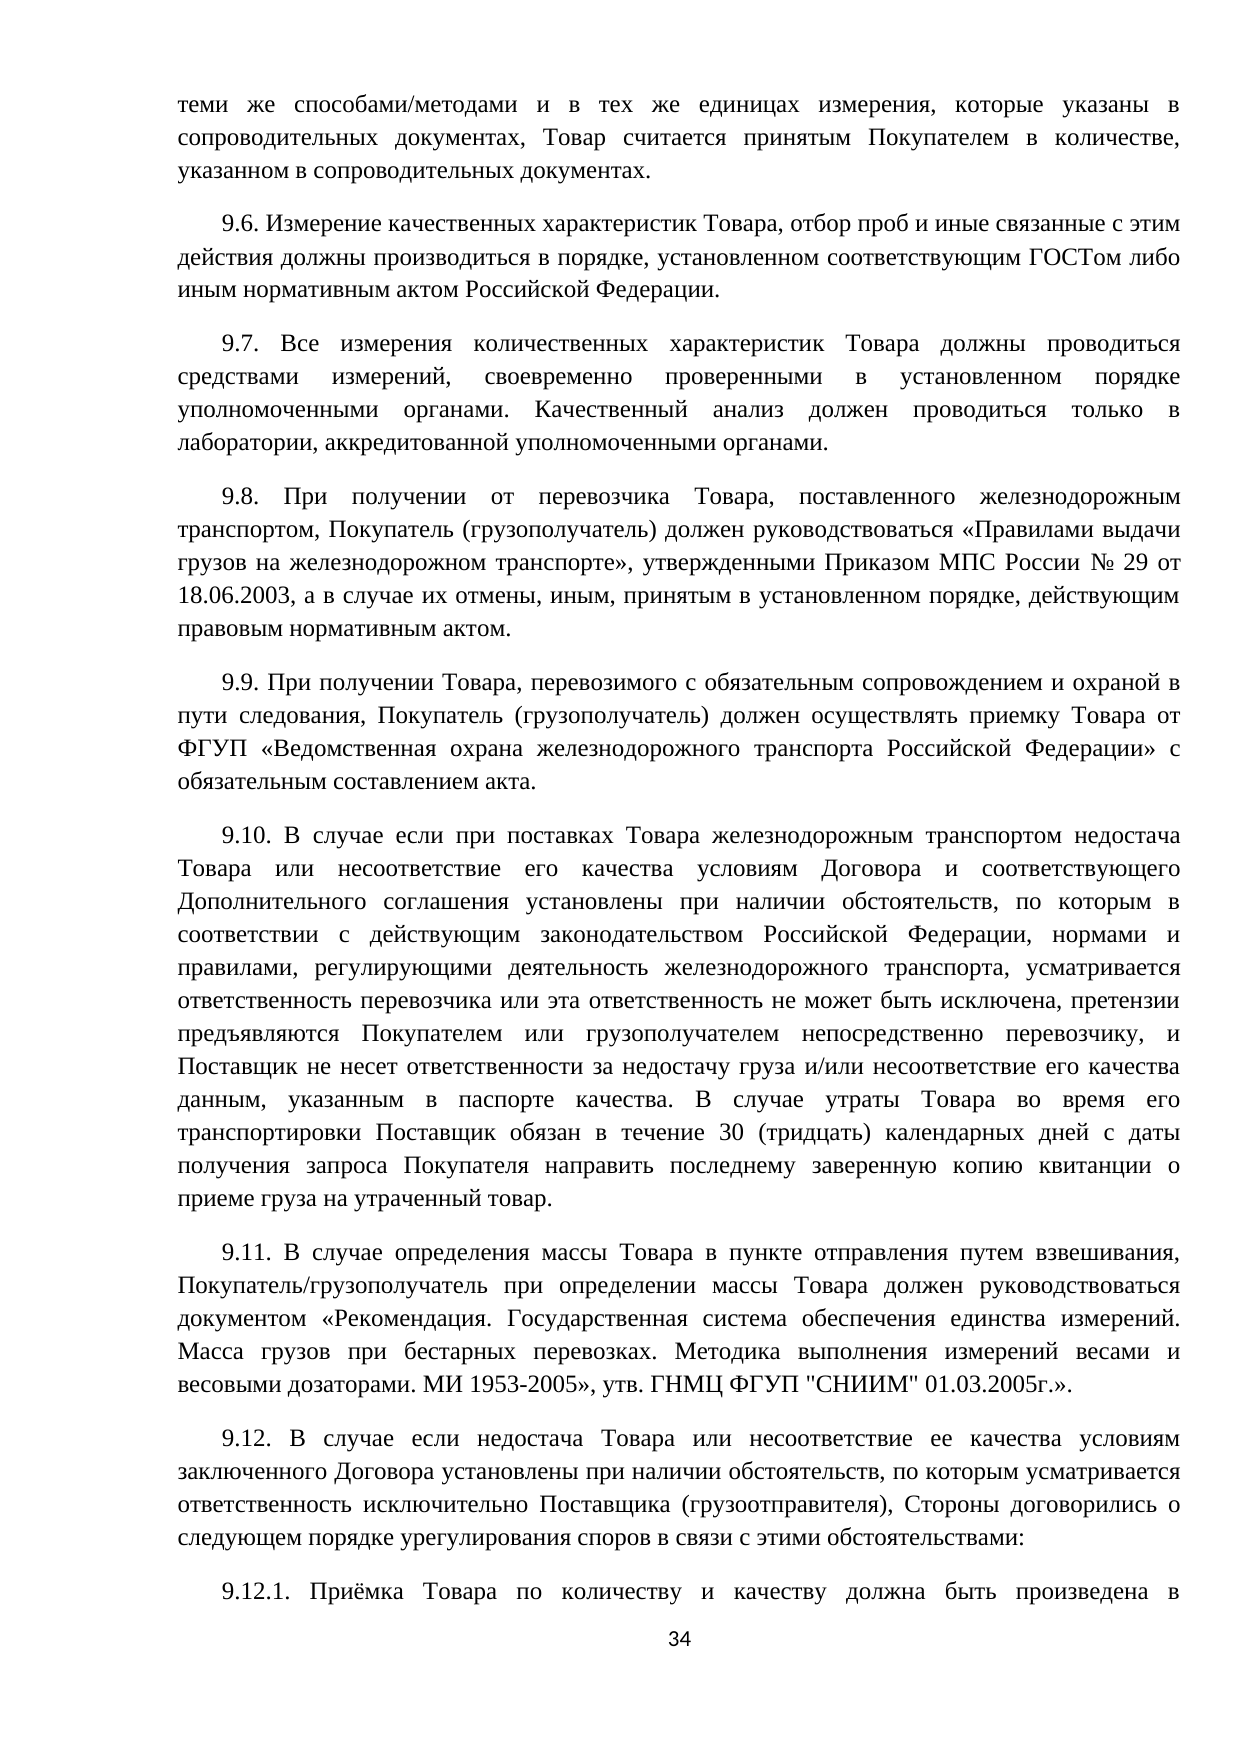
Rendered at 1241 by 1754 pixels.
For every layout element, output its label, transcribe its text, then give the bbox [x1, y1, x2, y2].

text 9.11. В случае определения массы Товара в пункте отправления путем взвешивания, Покупатель/грузополучатель при определении массы Товара должен руководствоваться документом «Рекомендация. Государственная система обеспечения единства измерений. Масса грузов при бестарных перевозках. Методика выполнения измерений весами и весовыми дозаторами. МИ 1953-2005», утв. ГНМЦ ФГУП "СНИИМ" 01.03.2005г.». [177, 1237, 1181, 1398]
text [177, 89, 1181, 183]
text 9.6. Измерение качественных характеристик Товара, отбор проб и иные связанные с этим действия должны производиться в порядке, установленном соответствующим ГОСТом либо иным нормативным актом Российской Федерации. [177, 208, 1181, 303]
text 9.10. В случае если при поставках Товара железнодорожным транспортом недостача Товара или несоответствие его качества условиям Договора и соответствующего Дополнительного соглашения установлены при наличии обстоятельств, по которым в соответствии с действующим законодательством Российской Федерации, нормами и правилами, регулирующими деятельность железнодорожного транспорта, усматривается ответственность перевозчика или эта ответственность не может быть исключена, претензии предъявляются Покупателем или грузополучателем непосредственно перевозчику, и Поставщик не несет ответственности за недостачу груза и/или несоответствие его качества данным, указанным в паспорте качества. В случае утраты Товара во время его транспортировки Поставщик обязан в течение 30 (тридцать) календарных дней с даты получения запроса Покупателя направить последнему заверенную копию квитанции о приеме груза на утраченный товар. [177, 820, 1181, 1212]
text 9.12. В случае если недостача Товара или несоответствие ее качества условиям заключенного Договора установлены при наличии обстоятельств, по которым усматривается ответственность исключительно Поставщика (грузоотправителя), Стороны договорились о следующем порядке урегулирования споров в связи с этими обстоятельствами: [177, 1423, 1181, 1551]
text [177, 1576, 1181, 1605]
text 9.9. При получении Товара, перевозимого с обязательным сопровождением и охраной в пути следования, Покупатель (грузополучатель) должен осуществлять приемку Товара от ФГУП «Ведомственная охрана железнодорожного транспорта Российской Федерации» с обязательным составлением акта. [177, 667, 1181, 795]
text 9.8. При получении от перевозчика Товара, поставленного железнодорожным транспортом, Покупатель (грузополучатель) должен руководствоваться «Правилами выдачи грузов на железнодорожном транспорте», утвержденными Приказом МПС России № 29 от 18.06.2003, а в случае их отмены, иным, принятым в установленном порядке, действующим правовым нормативным актом. [177, 481, 1181, 642]
text 9.7. Все измерения количественных характеристик Товара должны проводиться средствами измерений, своевременно проверенными в установленном порядке уполномоченными органами. Качественный анализ должен проводиться только в лаборатории, аккредитованной уполномоченными органами. [177, 328, 1181, 456]
